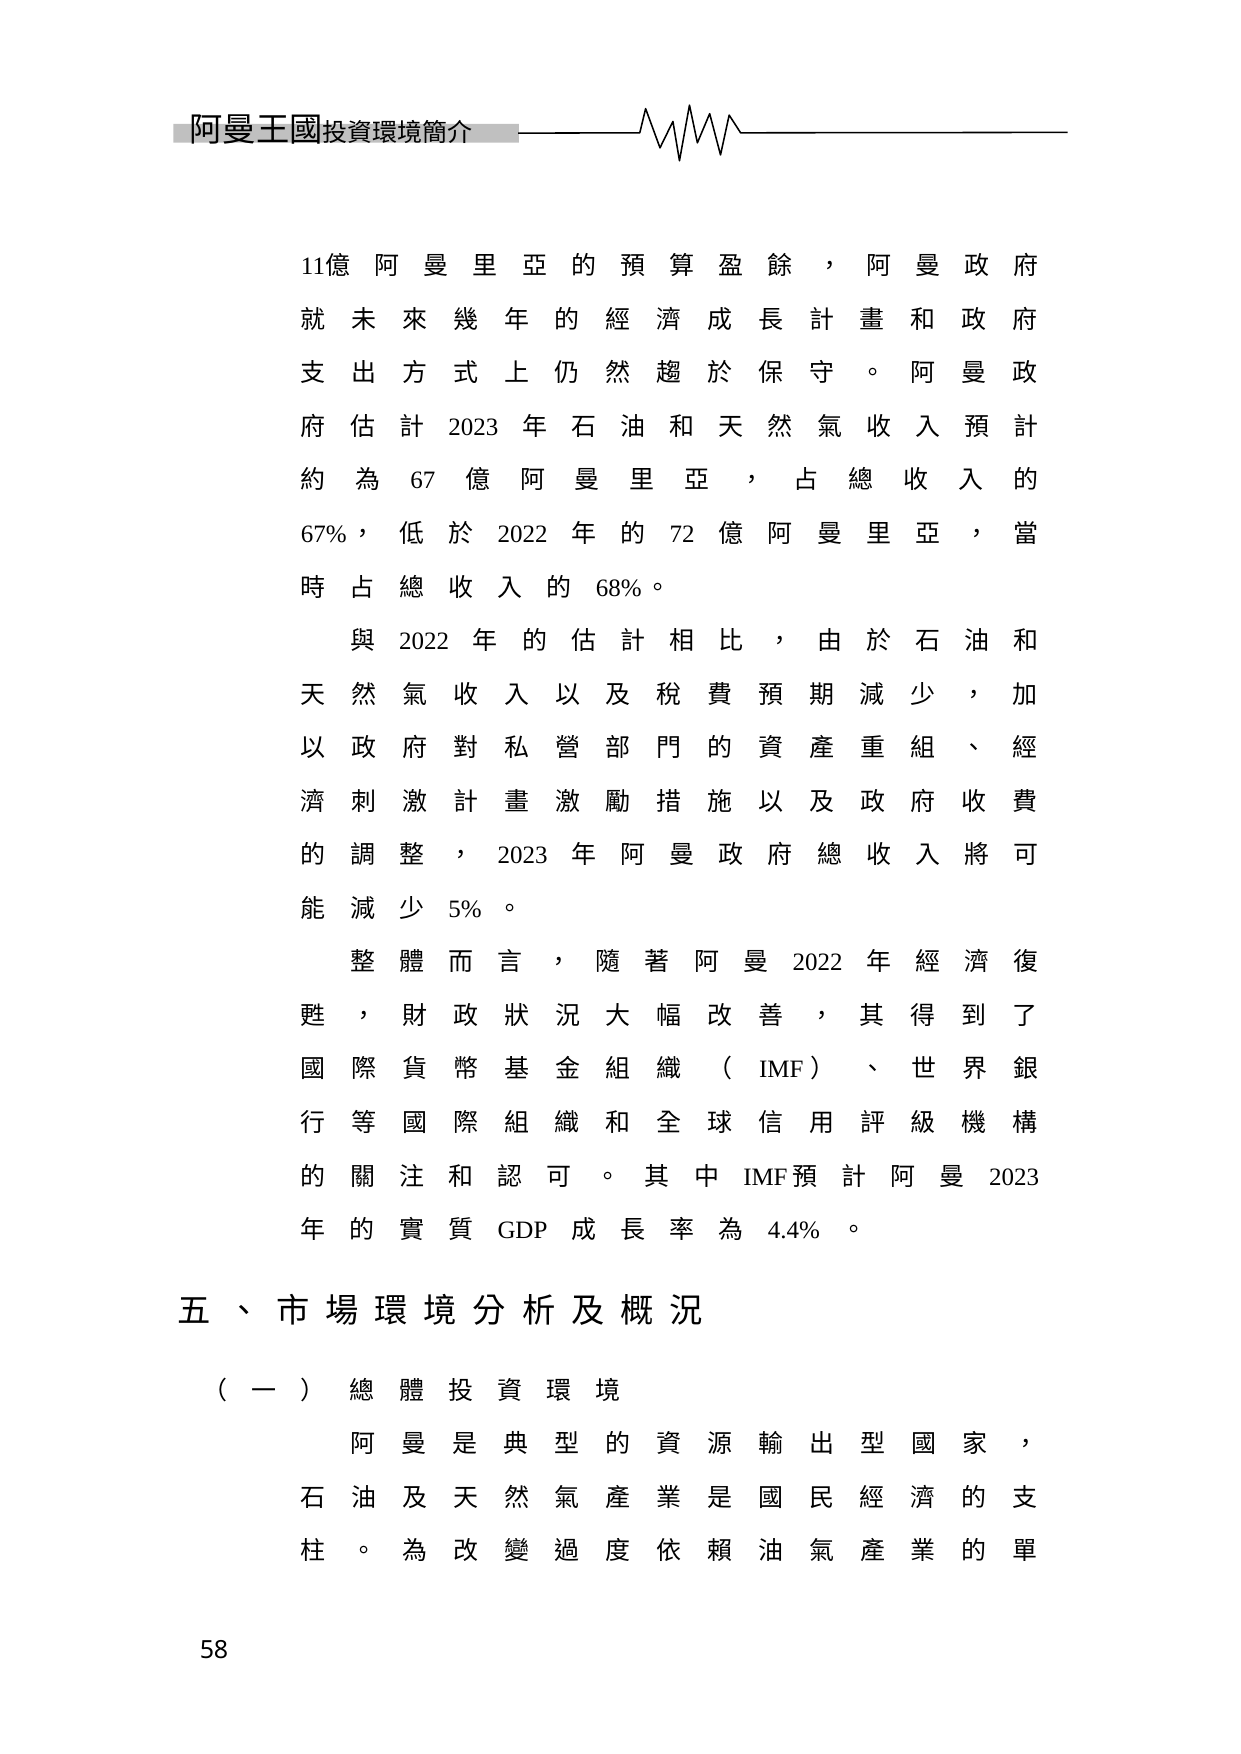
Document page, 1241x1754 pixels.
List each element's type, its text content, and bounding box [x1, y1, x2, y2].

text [276, 237, 1063, 612]
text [276, 1415, 1063, 1576]
text （一）總體投資環境 [202, 1362, 1063, 1415]
text 整體而言，隨著阿曼2022年經濟復甦，財政狀況大幅改善，其得到了國際貨幣基金組織（IMF）、世界銀行等國際組織和全球信用評級機構的關注和認可。其中IMF預計阿曼2023年的實質GDP成長率為4.4%。 [276, 933, 1063, 1254]
text 五、市場環境分析及概況 [178, 1281, 1063, 1335]
text 與2022年的估計相比，由於石油和天然氣收入以及稅費預期減少，加以政府對私營部門的資產重組、經濟刺激計畫激勵措施以及政府收費的調整，2023年阿曼政府總收入將可能減少5%。 [276, 612, 1063, 933]
